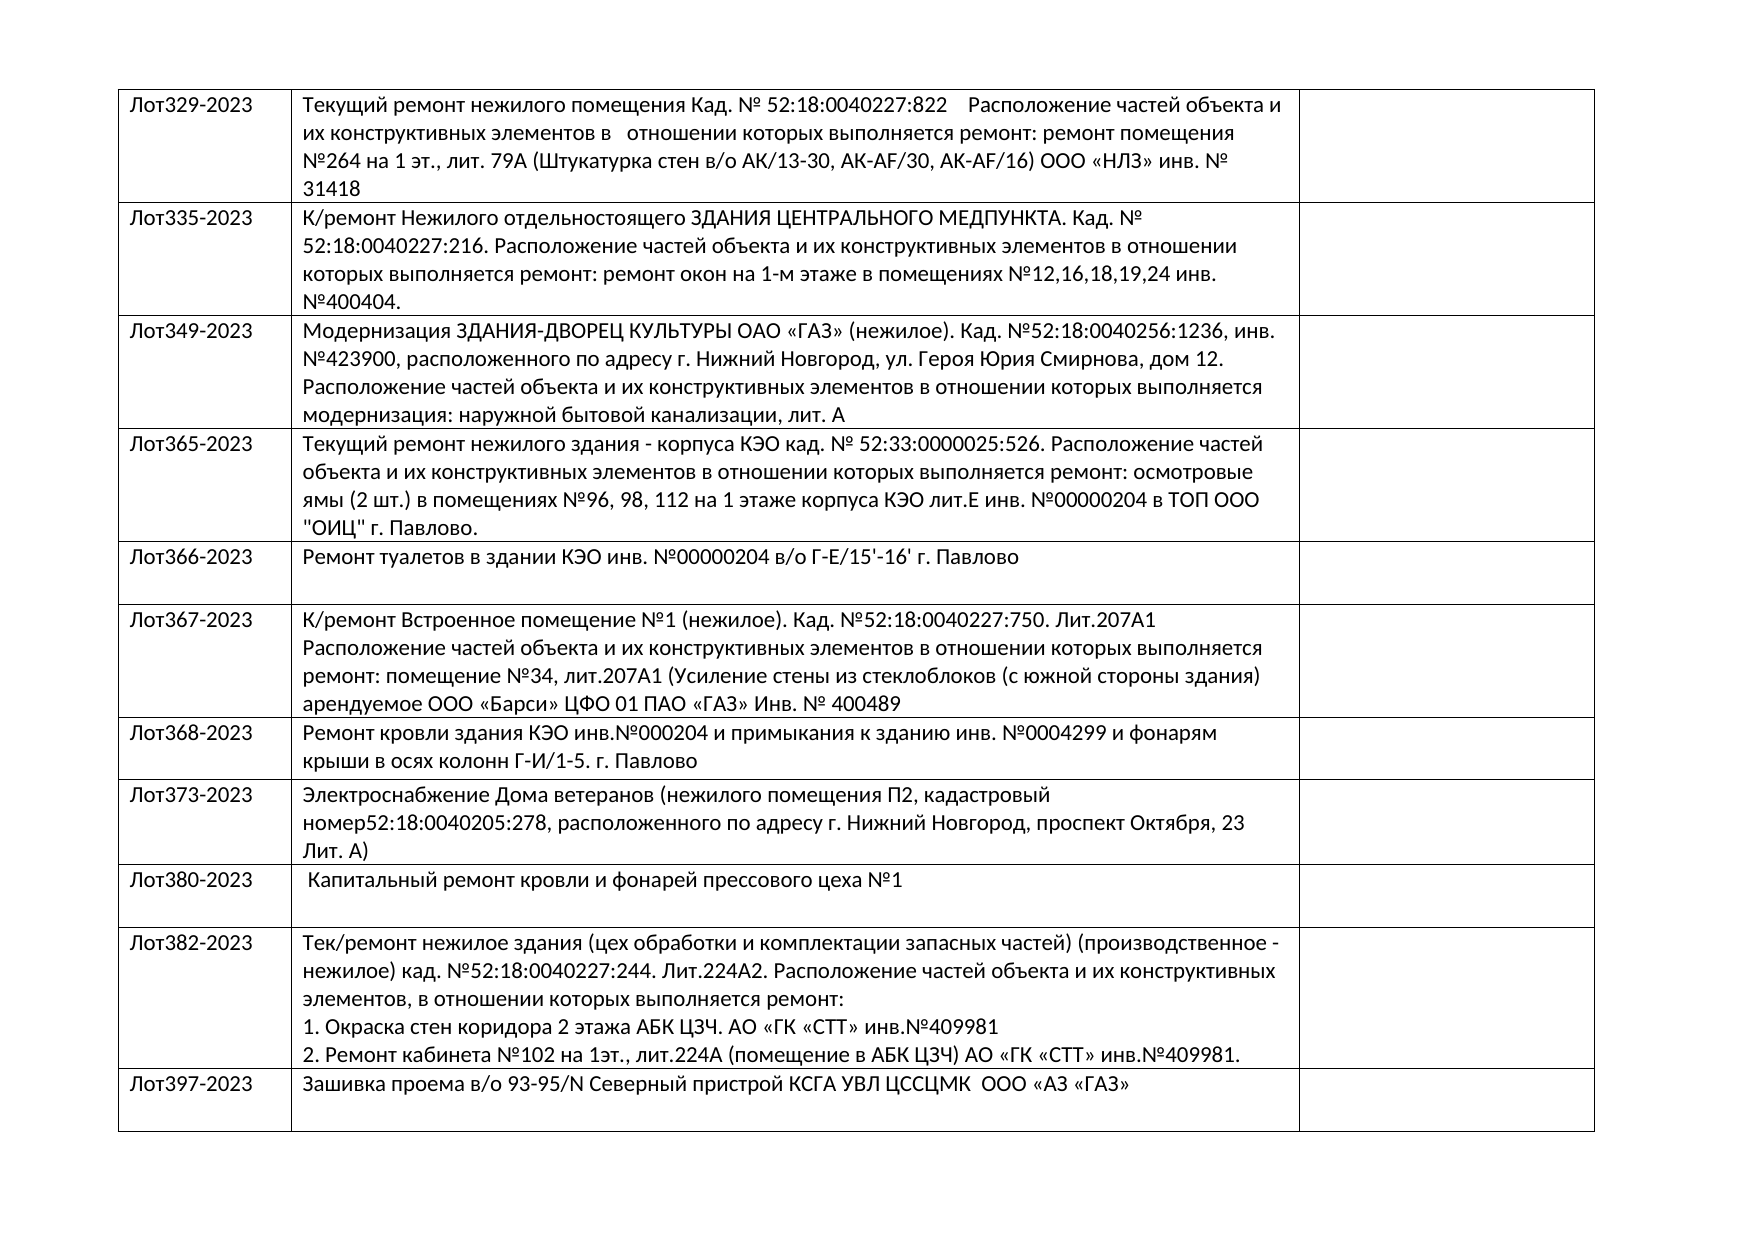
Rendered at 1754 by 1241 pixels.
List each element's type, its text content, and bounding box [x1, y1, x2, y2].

table_cell Текущий ремонт нежилого помещения Кад. № 52:18:0040227:822 Расположение частей объекта и их конструктивных элементов в отношении которых выполняется ремонт: ремонт помещения №264 на 1 эт., лит. 79А (Штукатурка стен в/о АК/13-30, АК-АF/30, AK-AF/16) ООО «НЛЗ» инв. № 31418 [292, 90, 1299, 202]
table_cell Лот382-2023 [119, 928, 291, 1068]
table_cell [1300, 316, 1594, 428]
table_cell Лот349-2023 [119, 316, 291, 428]
table_cell [1300, 780, 1594, 864]
table_cell Тек/ремонт нежилое здания (цех обработки и комплектации запасных частей) (производственное - нежилое) кад. №52:18:0040227:244. Лит.224А2. Расположение частей объекта и их конструктивных элементов, в отношении которых выполняется ремонт: 1. Окраска стен коридора 2 этажа АБК ЦЗЧ. АО «ГК «СТТ» инв.№409981 2. Ремонт кабинета №102 на 1эт., лит.224А (помещение в АБК ЦЗЧ) АО «ГК «СТТ» инв.№409981. [292, 928, 1299, 1068]
table_cell Лот380-2023 [119, 865, 291, 927]
table_cell [1300, 90, 1594, 202]
table_cell Электроснабжение Дома ветеранов (нежилого помещения П2, кадастровый номер52:18:0040205:278, расположенного по адресу г. Нижний Новгород, проспект Октября, 23 Лит. А) [292, 780, 1299, 864]
table_cell Лот397-2023 [119, 1069, 291, 1131]
table_cell Зашивка проема в/о 93-95/N Северный пристрой КСГА УВЛ ЦССЦМК ООО «АЗ «ГАЗ» [292, 1069, 1299, 1131]
table_cell [1300, 542, 1594, 604]
table_cell Ремонт кровли здания КЭО инв.№000204 и примыкания к зданию инв. №0004299 и фонарям крыши в осях колонн Г-И/1-5. г. Павлово [292, 718, 1299, 779]
table_cell Ремонт туалетов в здании КЭО инв. №00000204 в/о Г-Е/15'-16' г. Павлово [292, 542, 1299, 604]
table_cell [1300, 1069, 1594, 1131]
table_cell К/ремонт Встроенное помещение №1 (нежилое). Кад. №52:18:0040227:750. Лит.207А1 Расположение частей объекта и их конструктивных элементов в отношении которых выполняется ремонт: помещение №34, лит.207А1 (Усиление стены из стеклоблоков (с южной стороны здания) арендуемое ООО «Барси» ЦФО 01 ПАО «ГАЗ» Инв. № 400489 [292, 605, 1299, 717]
table_cell Лот365-2023 [119, 429, 291, 541]
table_cell [1300, 718, 1594, 779]
table_cell Лот367-2023 [119, 605, 291, 717]
table_cell Капитальный ремонт кровли и фонарей прессового цеха №1 [292, 865, 1299, 927]
table_cell [1300, 605, 1594, 717]
table_cell Лот373-2023 [119, 780, 291, 864]
table_cell Лот368-2023 [119, 718, 291, 779]
table_cell Лот366-2023 [119, 542, 291, 604]
table_cell Модернизация ЗДАНИЯ-ДВОРЕЦ КУЛЬТУРЫ ОАО «ГАЗ» (нежилое). Кад. №52:18:0040256:1236, инв.№423900, расположенного по адресу г. Нижний Новгород, ул. Героя Юрия Смирнова, дом 12. Расположение частей объекта и их конструктивных элементов в отношении которых выполняется модернизация: наружной бытовой канализации, лит. А [292, 316, 1299, 428]
table_cell Текущий ремонт нежилого здания - корпуса КЭО кад. № 52:33:0000025:526. Расположение частей объекта и их конструктивных элементов в отношении которых выполняется ремонт: осмотровые ямы (2 шт.) в помещениях №96, 98, 112 на 1 этаже корпуса КЭО лит.Е инв. №00000204 в ТОП ООО "ОИЦ" г. Павлово. [292, 429, 1299, 541]
table_cell Лот329-2023 [119, 90, 291, 202]
table_cell [1300, 429, 1594, 541]
table_cell Лот335-2023 [119, 203, 291, 315]
table_cell [1300, 865, 1594, 927]
table_cell К/ремонт Нежилого отдельностоящего ЗДАНИЯ ЦЕНТРАЛЬНОГО МЕДПУНКТА. Кад. № 52:18:0040227:216. Расположение частей объекта и их конструктивных элементов в отношении которых выполняется ремонт: ремонт окон на 1-м этаже в помещениях №12,16,18,19,24 инв.№400404. [292, 203, 1299, 315]
table_cell [1300, 928, 1594, 1068]
table_cell [1300, 203, 1594, 315]
